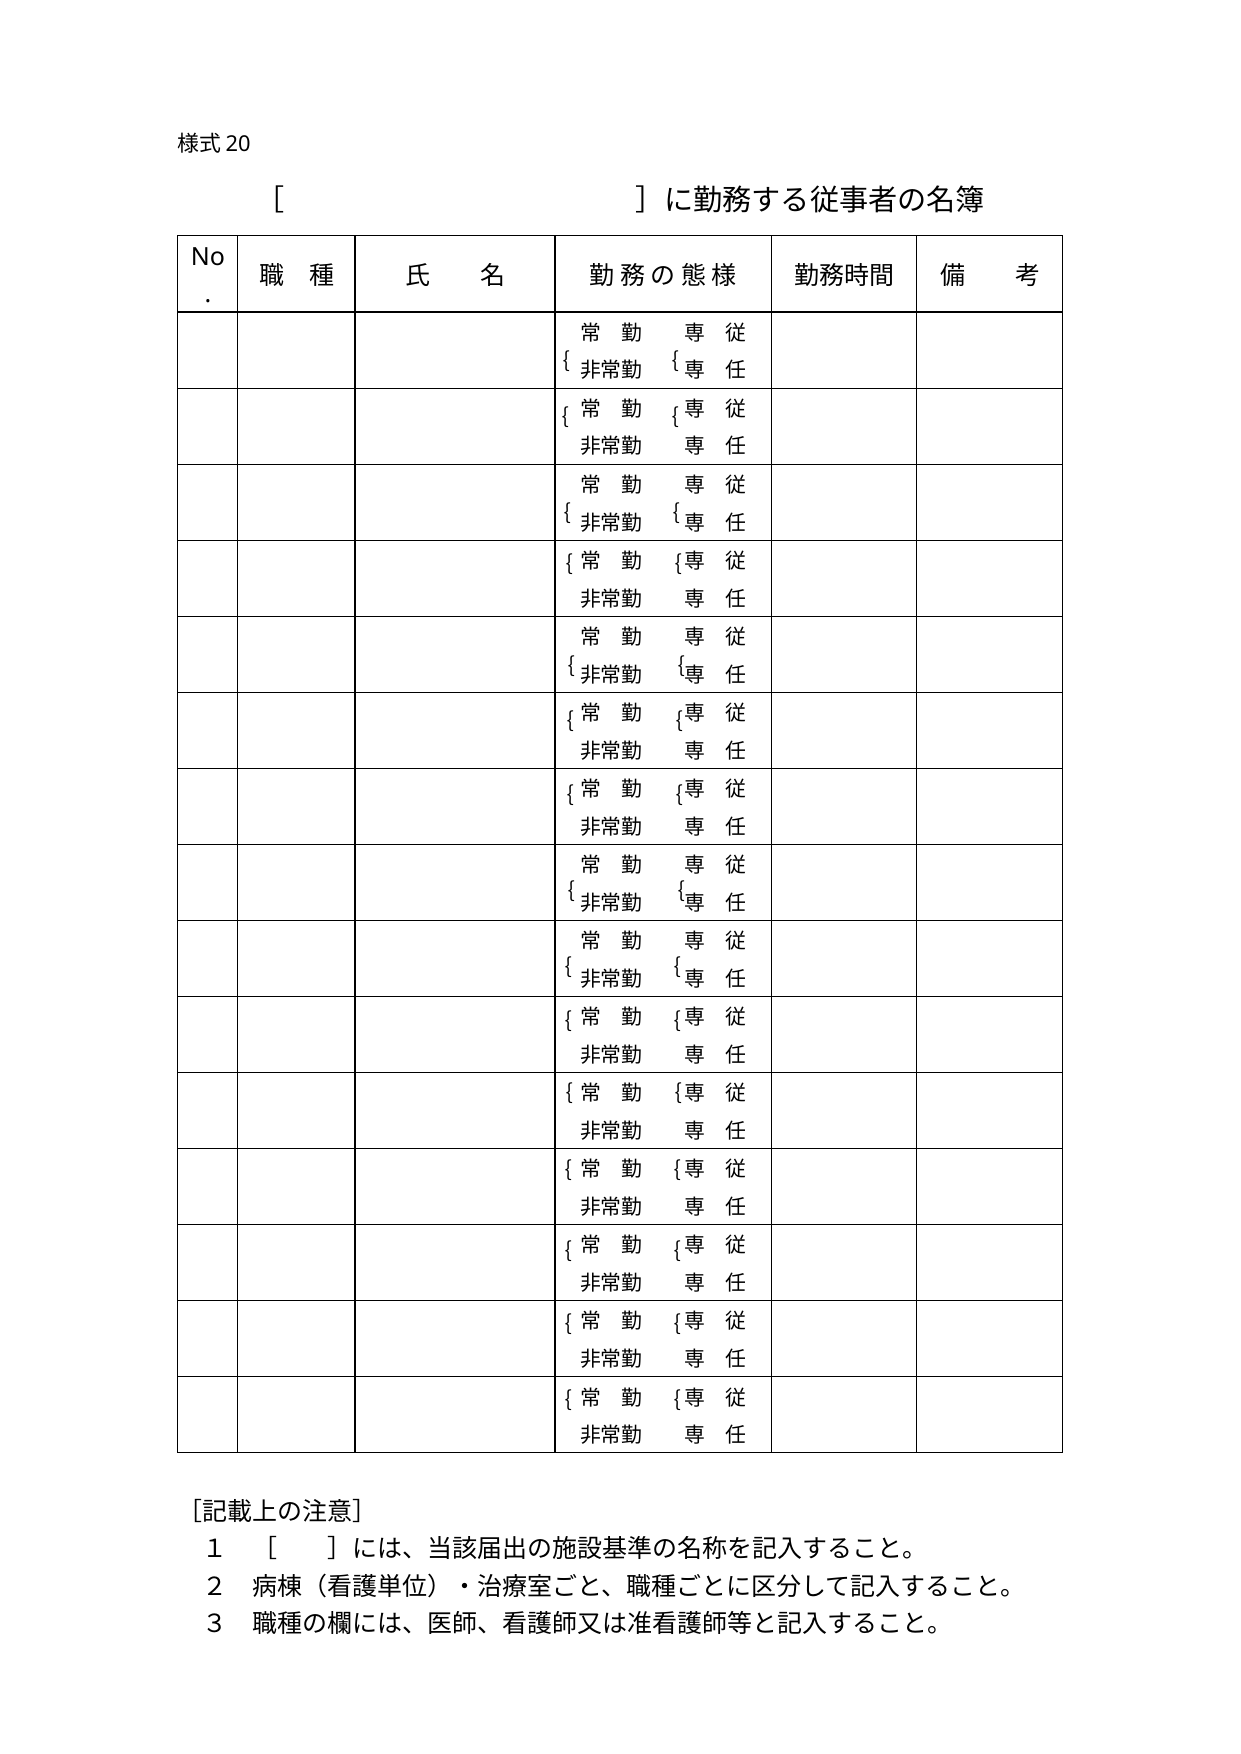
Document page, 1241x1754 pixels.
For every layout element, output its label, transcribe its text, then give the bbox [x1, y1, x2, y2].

table_cell 常 勤 専 従 非常勤 専 任 [556, 997, 771, 1072]
table_cell [772, 541, 916, 616]
table_cell [238, 617, 354, 692]
table_cell 常 勤 専 従 非常勤 専 任 [556, 617, 771, 692]
table_cell [356, 921, 554, 996]
table_cell [356, 465, 554, 539]
table_cell [238, 1377, 354, 1452]
table_cell [772, 617, 916, 692]
table_header 職 種 [238, 236, 354, 311]
table_header 勤 務 の 態 様 [556, 236, 771, 311]
table_cell [178, 1377, 237, 1452]
table_cell [178, 465, 237, 539]
table_cell 常 勤 専 従 非常勤 専 任 [556, 465, 771, 539]
table_header 氏 名 [356, 236, 554, 311]
table_cell [917, 1225, 1062, 1300]
table_cell [178, 1073, 237, 1148]
table_header 備 考 [917, 236, 1062, 311]
table_cell [772, 769, 916, 844]
text １ ［ ］には、当該届出の施設基準の名称を記入すること。 [177, 1528, 1063, 1566]
table_cell [178, 845, 237, 920]
table_cell [178, 541, 237, 616]
table_cell [356, 541, 554, 616]
table_cell [917, 1301, 1062, 1376]
table_cell [356, 1149, 554, 1224]
table_cell [772, 1149, 916, 1224]
table_cell [772, 389, 916, 463]
table_cell [772, 465, 916, 539]
table_header 勤務時間 [772, 236, 916, 311]
table_cell 常 勤 専 従 非常勤 専 任 [556, 769, 771, 844]
table_cell [772, 845, 916, 920]
table_cell [917, 921, 1062, 996]
table_cell 常 勤 専 従 非常勤 専 任 [556, 389, 771, 463]
table_cell [238, 845, 354, 920]
table_cell [917, 313, 1062, 387]
table_cell [772, 313, 916, 387]
text ［ ］に勤務する従事者の名簿 [177, 160, 1063, 235]
table_cell [238, 769, 354, 844]
table_cell [772, 693, 916, 768]
table_cell [238, 541, 354, 616]
table_cell [772, 1301, 916, 1376]
table_cell [917, 769, 1062, 844]
table_cell 常 勤 専 従 非常勤 専 任 [556, 1377, 771, 1452]
table_cell [178, 313, 237, 387]
text ［記載上の注意］ [177, 1491, 1063, 1528]
table_cell [356, 389, 554, 463]
table_cell [356, 769, 554, 844]
table_cell [238, 997, 354, 1072]
text 様式20 [177, 123, 1063, 160]
table_cell [772, 997, 916, 1072]
table_cell [178, 693, 237, 768]
table_cell [917, 845, 1062, 920]
table_cell [178, 997, 237, 1072]
table_cell [178, 1225, 237, 1300]
table_cell [356, 845, 554, 920]
table_cell [238, 1225, 354, 1300]
table_cell [917, 693, 1062, 768]
table_cell 常 勤 専 従 非常勤 専 任 [556, 921, 771, 996]
table_cell [917, 465, 1062, 539]
table_cell [178, 1149, 237, 1224]
table_cell 常 勤 専 従 非常勤 専 任 [556, 313, 771, 387]
table_cell [238, 693, 354, 768]
table_cell 常 勤 専 従 非常勤 専 任 [556, 1073, 771, 1148]
table_cell [772, 1377, 916, 1452]
text ３ 職種の欄には、医師、看護師又は准看護師等と記入すること。 [177, 1603, 1063, 1641]
table_cell [178, 769, 237, 844]
table_cell 常 勤 専 従 非常勤 専 任 [556, 541, 771, 616]
table_cell [238, 389, 354, 463]
text ２ 病棟（看護単位）・治療室ごと、職種ごとに区分して記入すること。 [177, 1566, 1063, 1603]
table_cell [356, 693, 554, 768]
table_cell [356, 997, 554, 1072]
table_cell [238, 921, 354, 996]
table_cell 常 勤 専 従 非常勤 専 任 [556, 845, 771, 920]
table_cell [917, 389, 1062, 463]
table_cell [917, 1073, 1062, 1148]
table_cell 常 勤 専 従 非常勤 専 任 [556, 693, 771, 768]
table_cell 常 勤 専 従 非常勤 専 任 [556, 1225, 771, 1300]
table_cell [238, 1301, 354, 1376]
table_cell [178, 617, 237, 692]
table_cell [917, 997, 1062, 1072]
table_cell [772, 921, 916, 996]
table_cell [917, 1377, 1062, 1452]
table_cell [238, 1149, 354, 1224]
table_cell 常 勤 専 従 非常勤 専 任 [556, 1301, 771, 1376]
table_cell [772, 1073, 916, 1148]
table_cell [238, 1073, 354, 1148]
table_cell 常 勤 専 従 非常勤 専 任 [556, 1149, 771, 1224]
table_cell [178, 389, 237, 463]
table_cell [917, 541, 1062, 616]
table_header No. [178, 236, 237, 311]
table_cell [356, 1377, 554, 1452]
table_cell [917, 617, 1062, 692]
table_cell [238, 313, 354, 387]
table_cell [356, 1301, 554, 1376]
table_cell [356, 313, 554, 387]
table_cell [356, 1225, 554, 1300]
table_cell [178, 1301, 237, 1376]
table_cell [917, 1149, 1062, 1224]
table_cell [772, 1225, 916, 1300]
table_cell [178, 921, 237, 996]
table_cell [238, 465, 354, 539]
table_cell [356, 1073, 554, 1148]
table_cell [356, 617, 554, 692]
